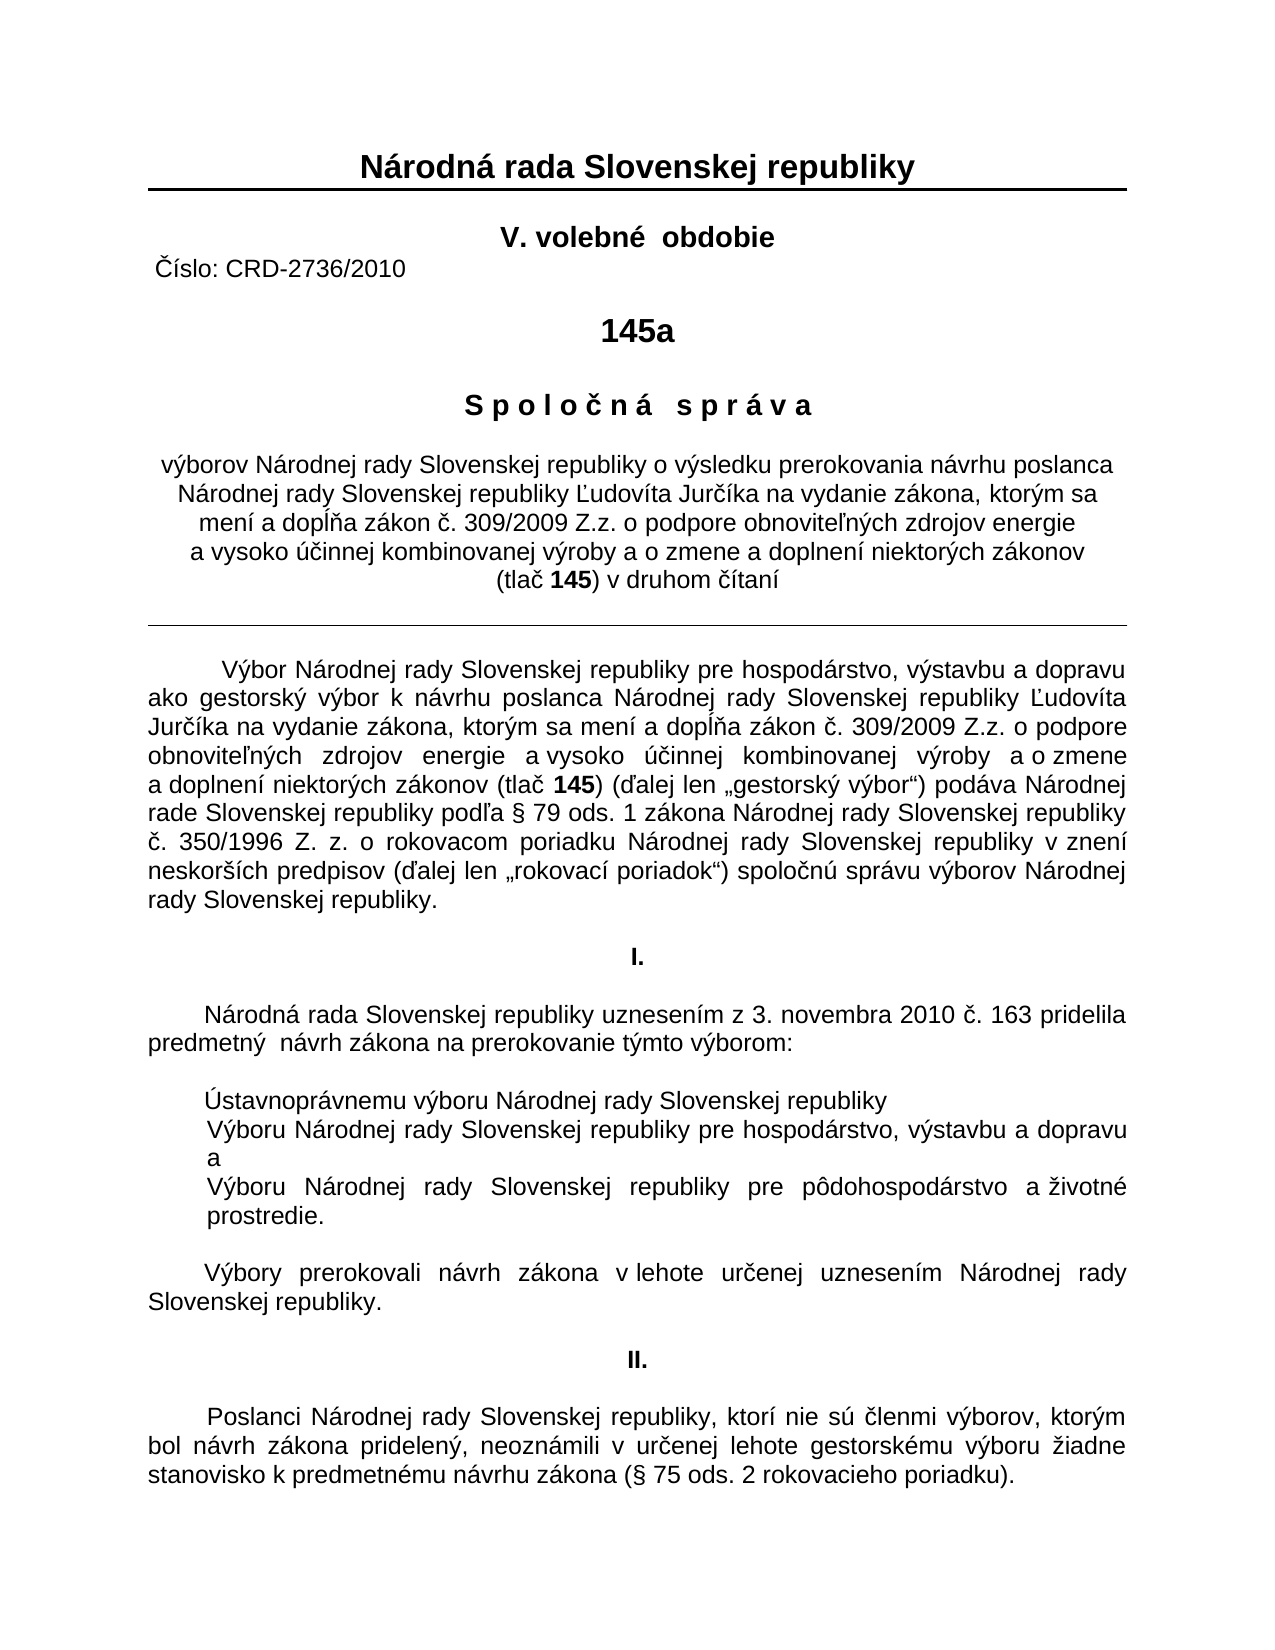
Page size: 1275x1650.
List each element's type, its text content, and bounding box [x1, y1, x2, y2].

text Výboru Národnej rady Slovenskej republiky pre pôdohospodárstvo a životné prostredie. [207, 1172, 1127, 1229]
text Ústavnoprávnemu výboru Národnej rady Slovenskej republiky [148, 1086, 1127, 1114]
text Poslanci Národnej rady Slovenskej republiky, ktorí nie sú členmi výborov, ktorým bol návrh zákona pridelený, neoznámili v určenej lehote gestorskému výboru žiadne stanovisko k predmetnému návrhu zákona (§ 75 ods. 2 rokovacieho poriadku). [148, 1402, 1127, 1488]
text II. [148, 1344, 1127, 1373]
text výborov Národnej rady Slovenskej republiky o výsledku prerokovania návrhu poslanca Národnej rady Slovenskej republiky Ľudovíta Jurčíka na vydanie zákona, ktorým sa mení a dopĺňa zákon č. 309/2009 Z.z. o podpore obnoviteľných zdrojov energie a vysoko účinnej kombinovanej výroby a o zmene a doplnení niektorých zákonov [148, 450, 1127, 565]
text (tlač 145) v druhom čítaní [148, 565, 1127, 594]
text Národná rada Slovenskej republiky uznesením z 3. novembra 2010 č. 163 pridelila predmetný návrh zákona na prerokovanie týmto výborom: [148, 999, 1127, 1057]
text 145a [148, 311, 1127, 349]
title Národná rada Slovenskej republiky [148, 148, 1127, 188]
subtitle S p o l o č n á s p r á v a [148, 388, 1127, 421]
text Výboru Národnej rady Slovenskej republiky pre hospodárstvo, výstavbu a dopravu a [207, 1114, 1127, 1172]
text Výbory prerokovali návrh zákona v lehote určenej uznesením Národnej rady Slovenskej republiky. [148, 1258, 1127, 1316]
text Výbor Národnej rady Slovenskej republiky pre hospodárstvo, výstavbu a dopravu ako gestorský výbor k návrhu poslanca Národnej rady Slovenskej republiky Ľudovíta Jurčíka na vydanie zákona, ktorým sa mení a dopĺňa zákon č. 309/2009 Z.z. o podpore obnoviteľných zdrojov energie a vysoko účinnej kombinovanej výroby a o zmene a doplnení niektorých zákonov (tlač 145) (ďalej len „gestorský výbor“) podáva Národnej rade Slovenskej republiky podľa § 79 ods. 1 zákona Národnej rady Slovenskej republiky č. 350/1996 Z. z. o rokovacom poriadku Národnej rady Slovenskej republiky v znení neskorších predpisov (ďalej len „rokovací poriadok“) spoločnú správu výborov Národnej rady Slovenskej republiky. [148, 654, 1127, 913]
text I. [148, 942, 1127, 971]
subtitle V. volebné obdobie [148, 220, 1127, 253]
text Číslo: CRD-2736/2010 [148, 253, 1127, 282]
